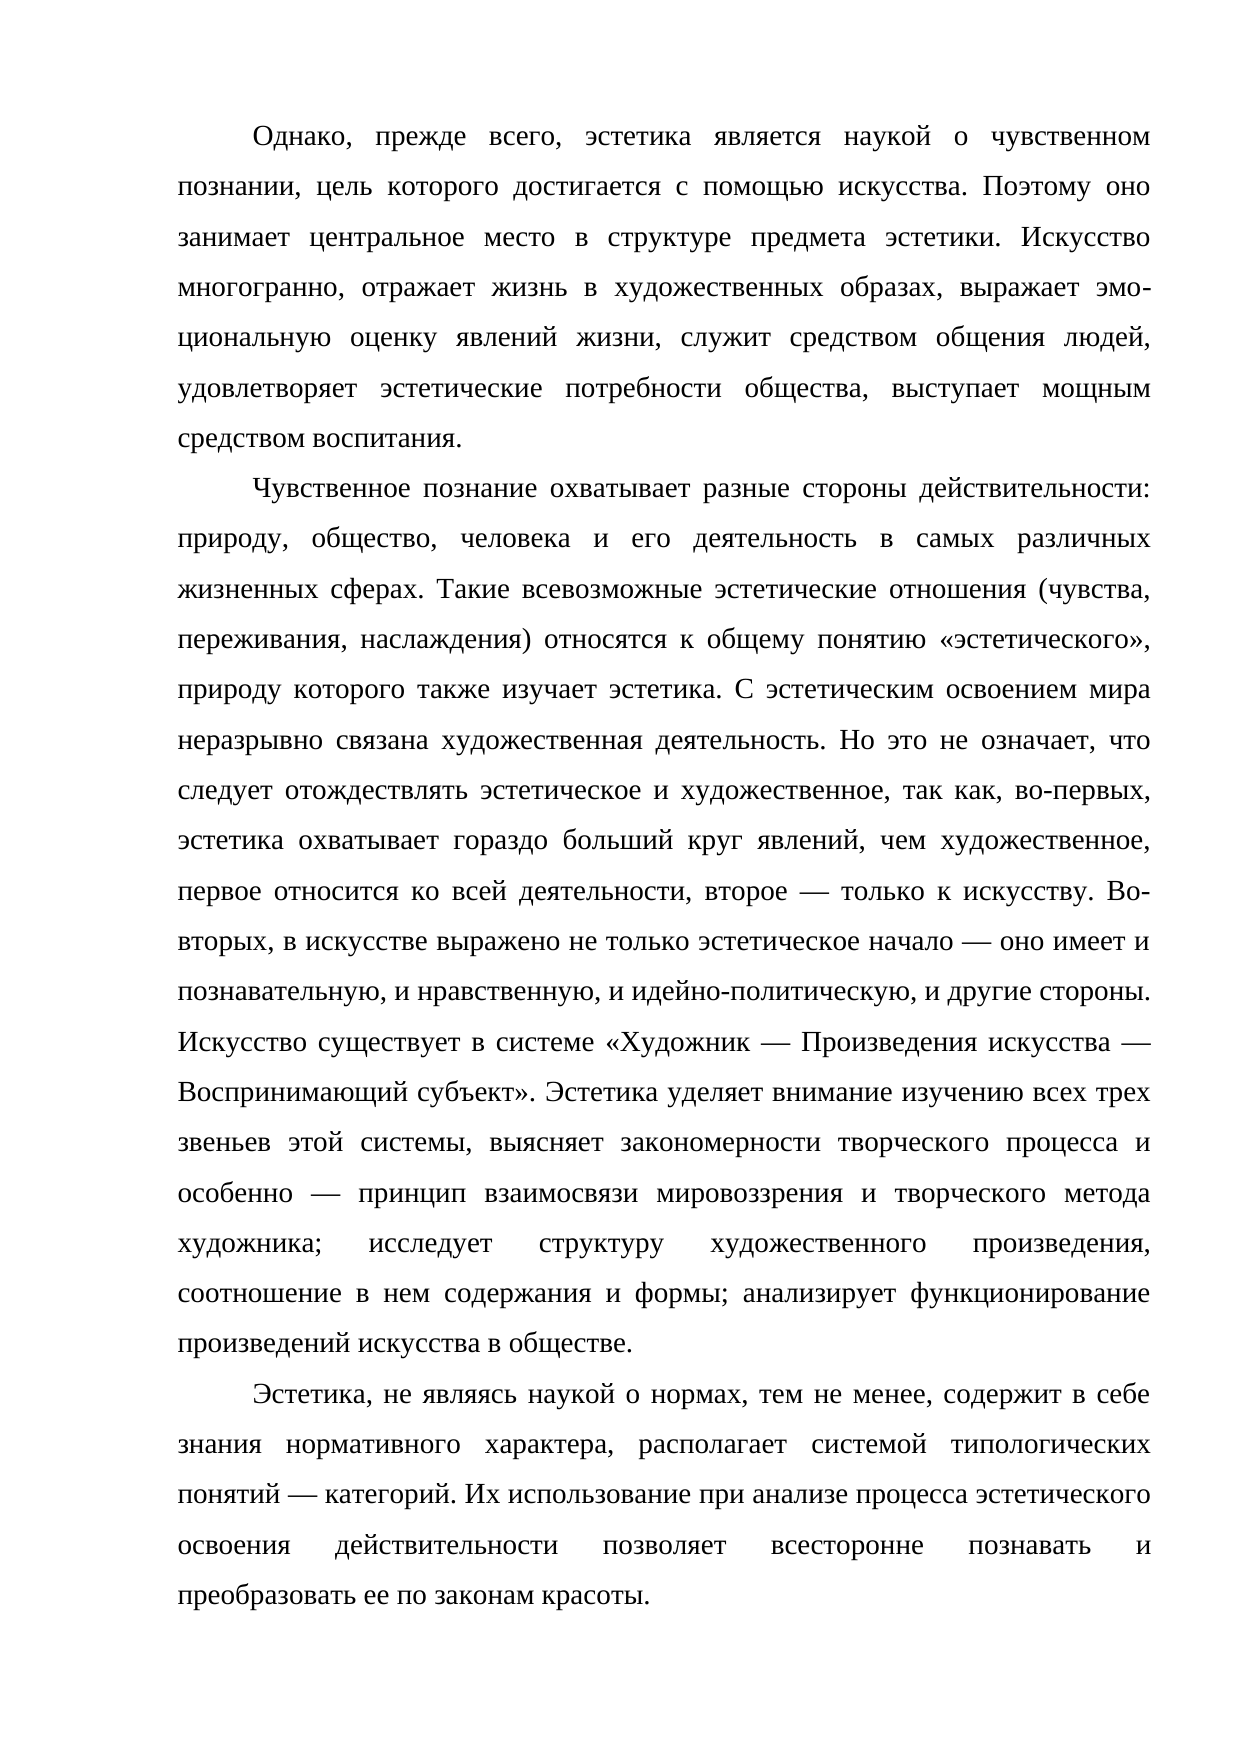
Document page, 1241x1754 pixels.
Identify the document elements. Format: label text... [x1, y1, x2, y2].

text Однако, прежде всего, эстетика является наукой о чувственном познании, цель которого достигается с помощью искусства. Поэтому оно занимает центральное место в структуре предмета эстетики. Искусство многогранно, отражает жизнь в художественных образах, выражает эмоциональную оценку явлений жизни, служит средством общения людей, удовлетворяет эстетические потребности общества, выступает мощным средством воспитания. [177, 118, 1152, 453]
text Эстетика, не являясь наукой о нормах, тем не менее, содержит в себе знания нормативного характера, располагает системой типологических понятий — категорий. Их использование при анализе процесса эстетического освоения действительности позволяет всесторонне познавать и преобразовать ее по законам красоты. [177, 1376, 1152, 1611]
text Чувственное познание охватывает разные стороны действительности: природу, общество, человека и его деятельность в самых различных жизненных сферах. Такие всевозможные эстетические отношения (чувства, переживания, наслаждения) относятся к общему понятию «эстетического», природу которого также изучает эстетика. С эстетическим освоением мира неразрывно связана художественная деятельность. Но это не означает, что следует отождествлять эстетическое и художественное, так как, во-первых, эстетика охватывает гораздо больший круг явлений, чем художественное, первое относится ко всей деятельности, второе — только к искусству. Во-вторых, в искусстве выражено не только эстетическое начало — оно имеет и познавательную, и нравственную, и идейно-политическую, и другие стороны. Искусство существует в системе «Художник — Произведения искусства — Воспринимающий субъект». Эстетика уделяет внимание изучению всех трех звеньев этой системы, выясняет закономерности творческого процесса и особенно — принцип взаимосвязи мировоззрения и творческого метода художника; исследует структуру художественного произведения, соотношение в нем содержания и формы; анализирует функционирование произведений искусства в обществе. [177, 470, 1152, 1359]
